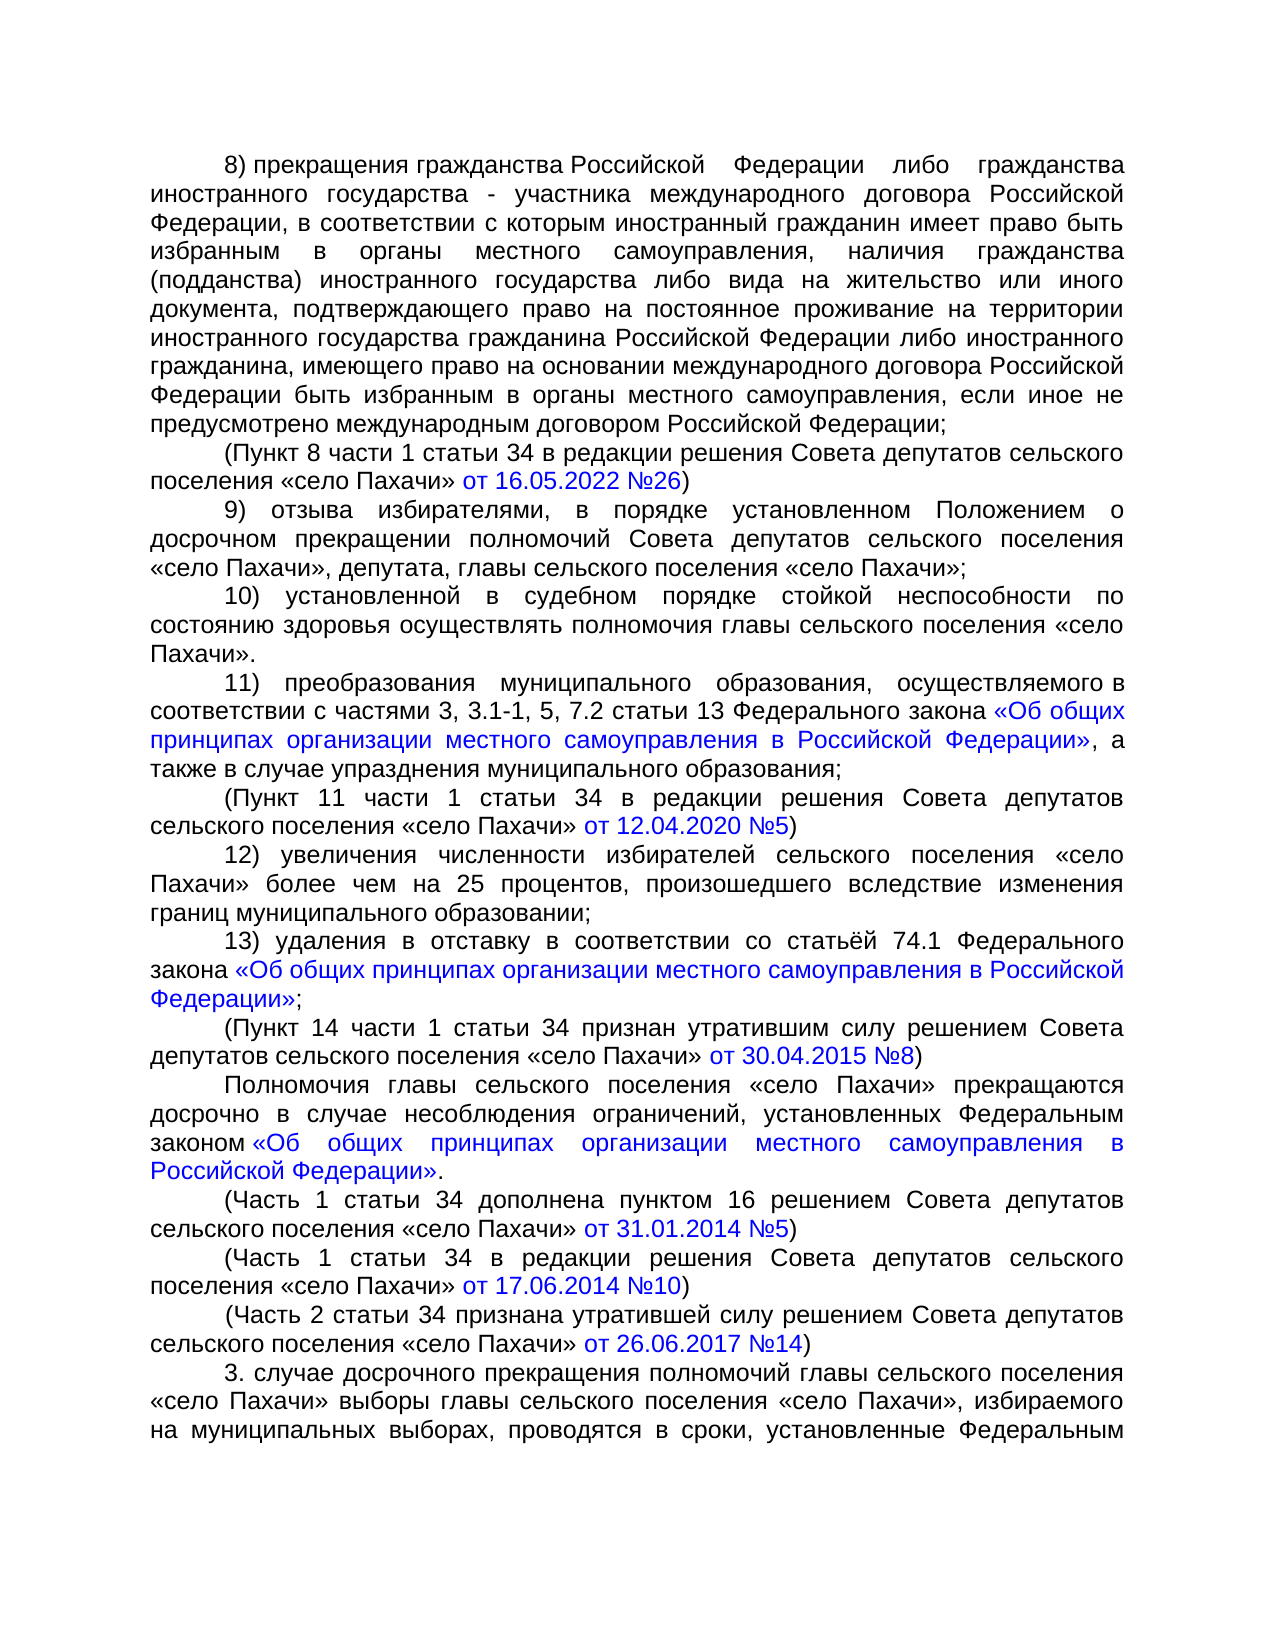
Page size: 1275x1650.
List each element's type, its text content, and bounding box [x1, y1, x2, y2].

text (Часть 1 статьи 34 дополнена пунктом 16 решением Совета депутатов сельского поселения «село Пахачи» от 31.01.2014 №5) [150, 1185, 1125, 1242]
text (Пункт 8 части 1 статьи 34 в редакции решения Совета депутатов сельского поселения «село Пахачи» от 16.05.2022 №26) [150, 437, 1125, 495]
text 10) установленной в судебном порядке стойкой неспособности по состоянию здоровья осуществлять полномочия главы сельского поселения «село Пахачи». [150, 581, 1125, 667]
text (Часть 2 статьи 34 признана утратившей силу решением Совета депутатов сельского поселения «село Пахачи» от 26.06.2017 №14) [150, 1300, 1125, 1357]
text 8) прекращения гражданства Российской Федерации либо гражданства иностранного государства - участника международного договора Российской Федерации, в соответствии с которым иностранный гражданин имеет право быть избранным в органы местного самоуправления, наличия гражданства (подданства) иностранного государства либо вида на жительство или иного документа, подтверждающего право на постоянное проживание на территории иностранного государства гражданина Российской Федерации либо иностранного гражданина, имеющего право на основании международного договора Российской Федерации быть избранным в органы местного самоуправления, если иное не предусмотрено международным договором Российской Федерации; [150, 150, 1125, 437]
text 13) удаления в отставку в соответствии со статьёй 74.1 Федерального закона «Об общих принципах организации местного самоуправления в Российской Федерации»; [150, 926, 1125, 1012]
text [150, 1357, 1125, 1444]
text 11) преобразования муниципального образования, осуществляемого в соответствии с частями 3, 3.1-1, 5, 7.2 статьи 13 Федерального закона «Об общих принципах организации местного самоуправления в Российской Федерации», а также в случае упразднения муниципального образования; [150, 667, 1125, 782]
text 12) увеличения численности избирателей сельского поселения «село Пахачи» более чем на 25 процентов, произошедшего вследствие изменения границ муниципального образовании; [150, 840, 1125, 926]
text 9) отзыва избирателями, в порядке установленном Положением о досрочном прекращении полномочий Совета депутатов сельского поселения «село Пахачи», депутата, главы сельского поселения «село Пахачи»; [150, 495, 1125, 581]
text (Пункт 11 части 1 статьи 34 в редакции решения Совета депутатов сельского поселения «село Пахачи» от 12.04.2020 №5) [150, 782, 1125, 840]
text Полномочия главы сельского поселения «село Пахачи» прекращаются досрочно в случае несоблюдения ограничений, установленных Федеральным законом «Об общих принципах организации местного самоуправления в Российской Федерации». [150, 1070, 1125, 1185]
text (Часть 1 статьи 34 в редакции решения Совета депутатов сельского поселения «село Пахачи» от 17.06.2014 №10) [150, 1242, 1125, 1300]
text (Пункт 14 части 1 статьи 34 признан утратившим силу решением Совета депутатов сельского поселения «село Пахачи» от 30.04.2015 №8) [150, 1012, 1125, 1070]
